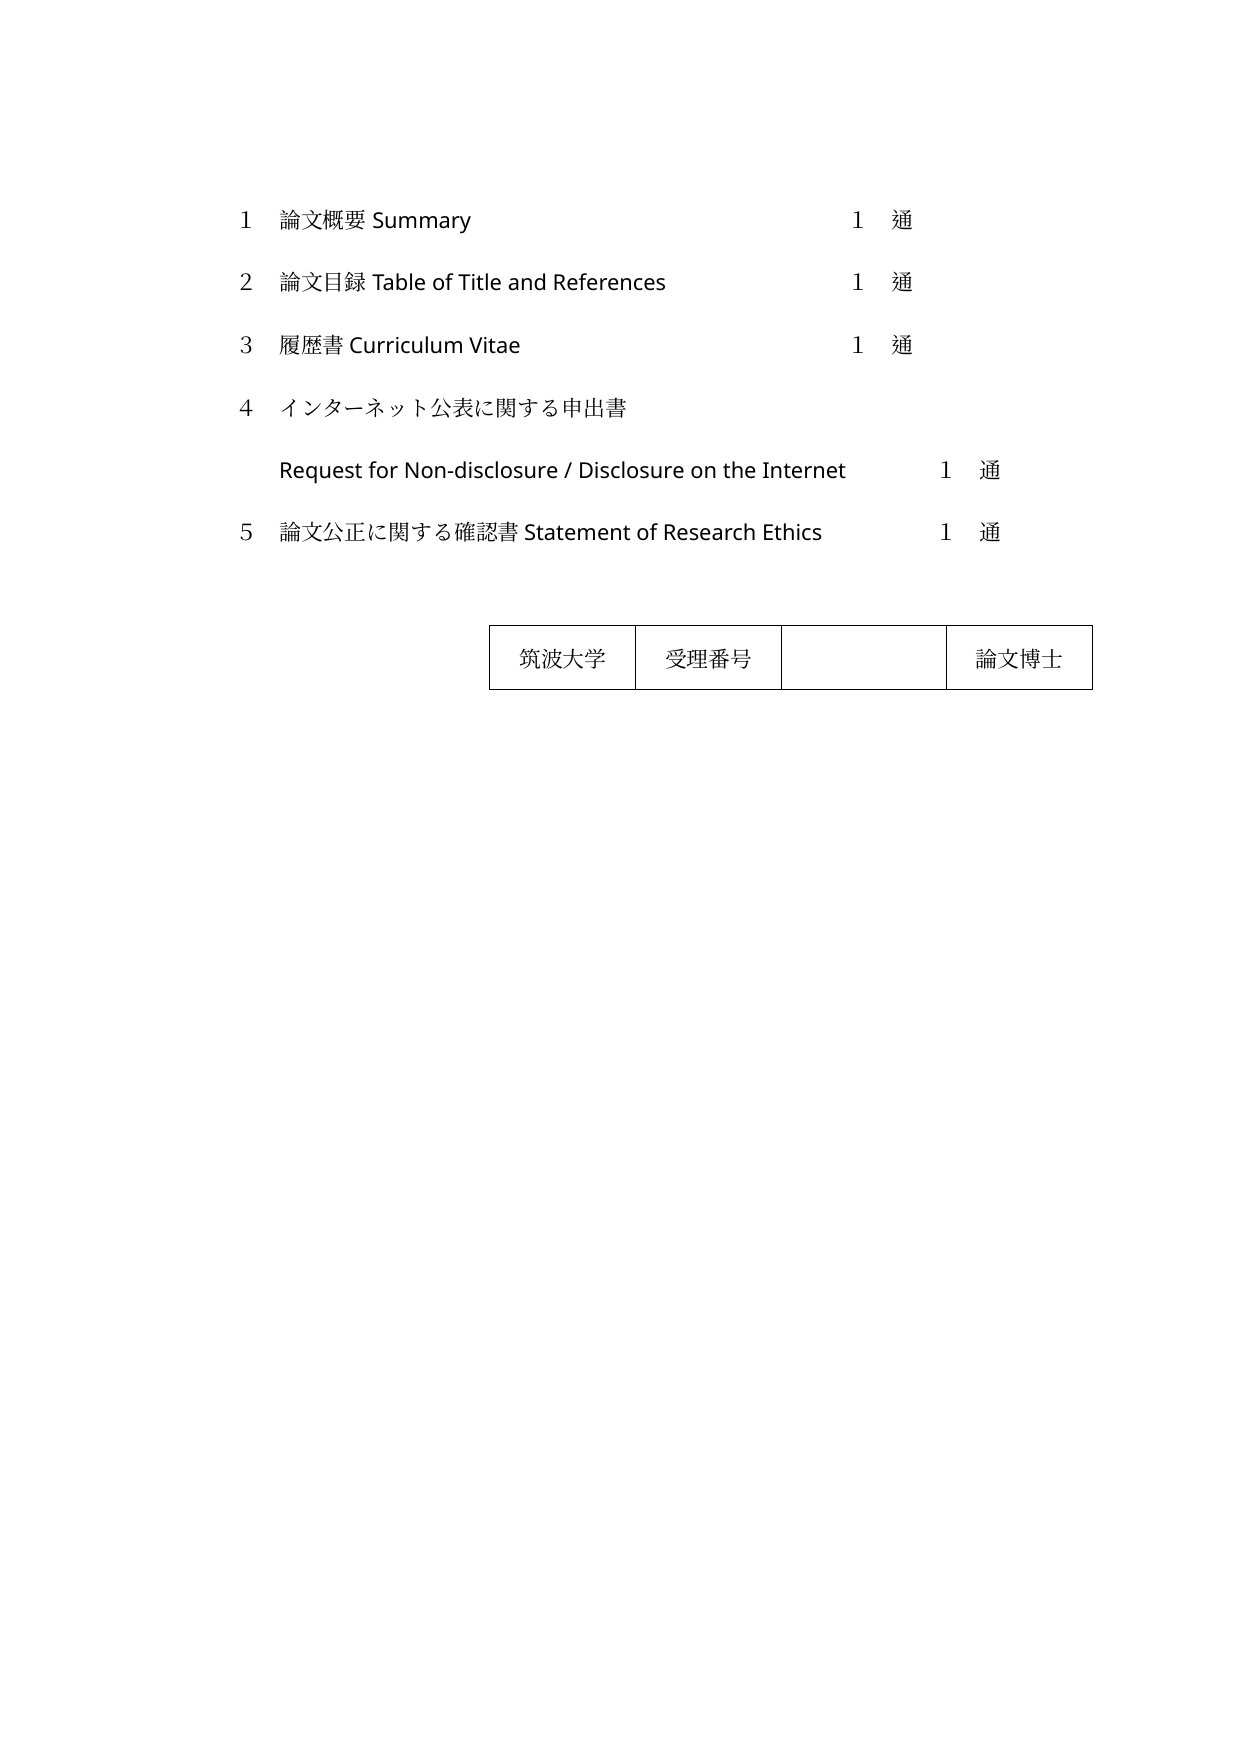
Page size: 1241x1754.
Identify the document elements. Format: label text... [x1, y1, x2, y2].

text Request for Non-disclosure / Disclosure on the Internet １ 通 [235, 438, 1091, 500]
table_header 受理番号 [636, 626, 781, 689]
text ２ 論文目録 Table of Title and References １ 通 [235, 250, 1091, 313]
table_header 筑波大学 [490, 626, 635, 689]
table_header 論文博士 [947, 626, 1092, 689]
text ４ インターネット公表に関する申出書 [235, 375, 1091, 438]
table_header [782, 626, 946, 689]
text ３ 履歴書Curriculum Vitae １ 通 [235, 313, 1091, 375]
text ５ 論文公正に関する確認書Statement of Research Ethics １ 通 [235, 500, 1091, 563]
text １ 論文概要 Summary １ 通 [235, 188, 1091, 250]
